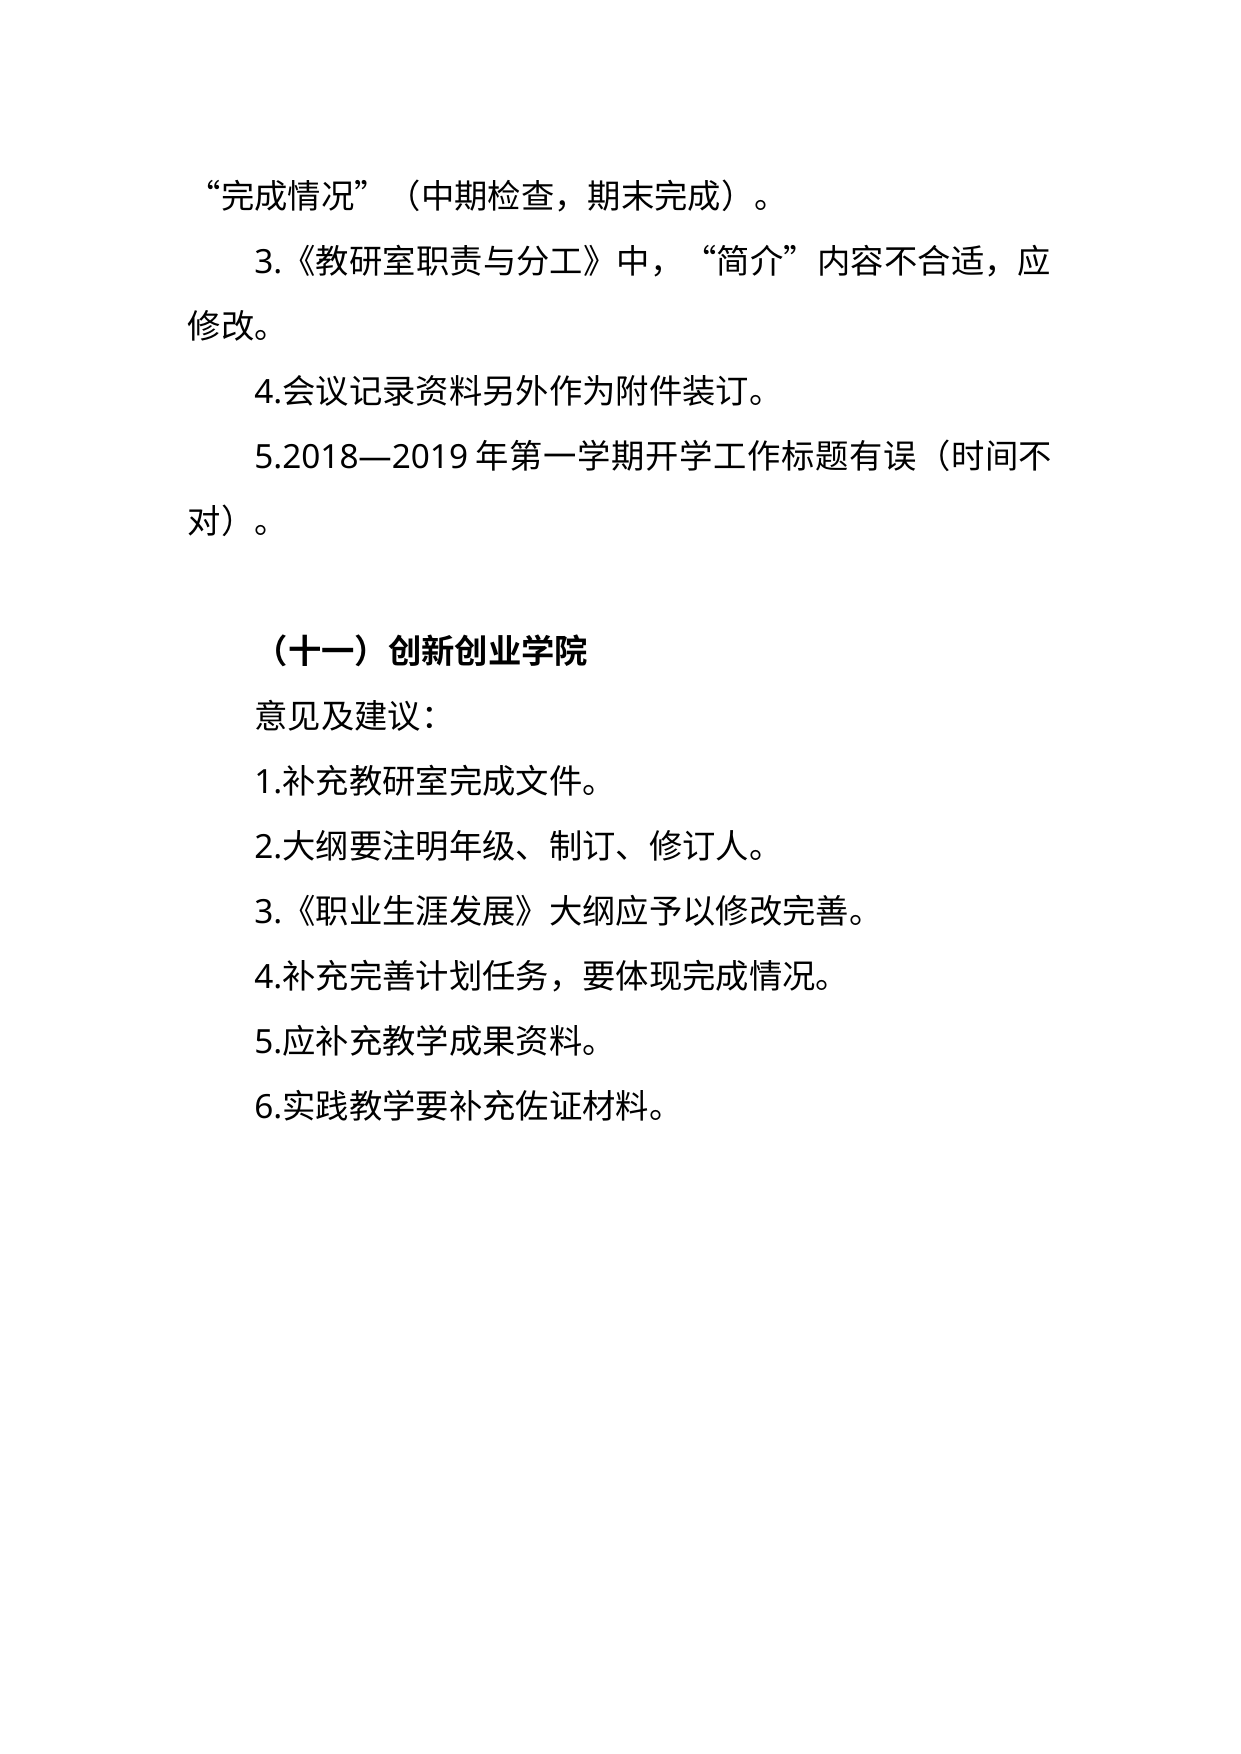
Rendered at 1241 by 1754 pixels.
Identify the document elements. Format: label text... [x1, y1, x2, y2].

text 1.补充教研室完成文件。 [187, 747, 1053, 812]
text 意见及建议： [187, 682, 1053, 747]
text 3.《教研室职责与分工》中，“简介”内容不合适，应修改。 [187, 227, 1053, 357]
text 6.实践教学要补充佐证材料。 [187, 1072, 1053, 1137]
text （十一）创新创业学院 [187, 617, 1053, 682]
text 5.应补充教学成果资料。 [187, 1007, 1053, 1072]
text 2.大纲要注明年级、制订、修订人。 [187, 812, 1053, 877]
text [187, 162, 1053, 227]
text 4.会议记录资料另外作为附件装订。 [187, 357, 1053, 422]
text 3.《职业生涯发展》大纲应予以修改完善。 [187, 877, 1053, 942]
text 4.补充完善计划任务，要体现完成情况。 [187, 942, 1053, 1007]
text 5.2018—2019年第一学期开学工作标题有误（时间不对）。 [187, 422, 1053, 552]
